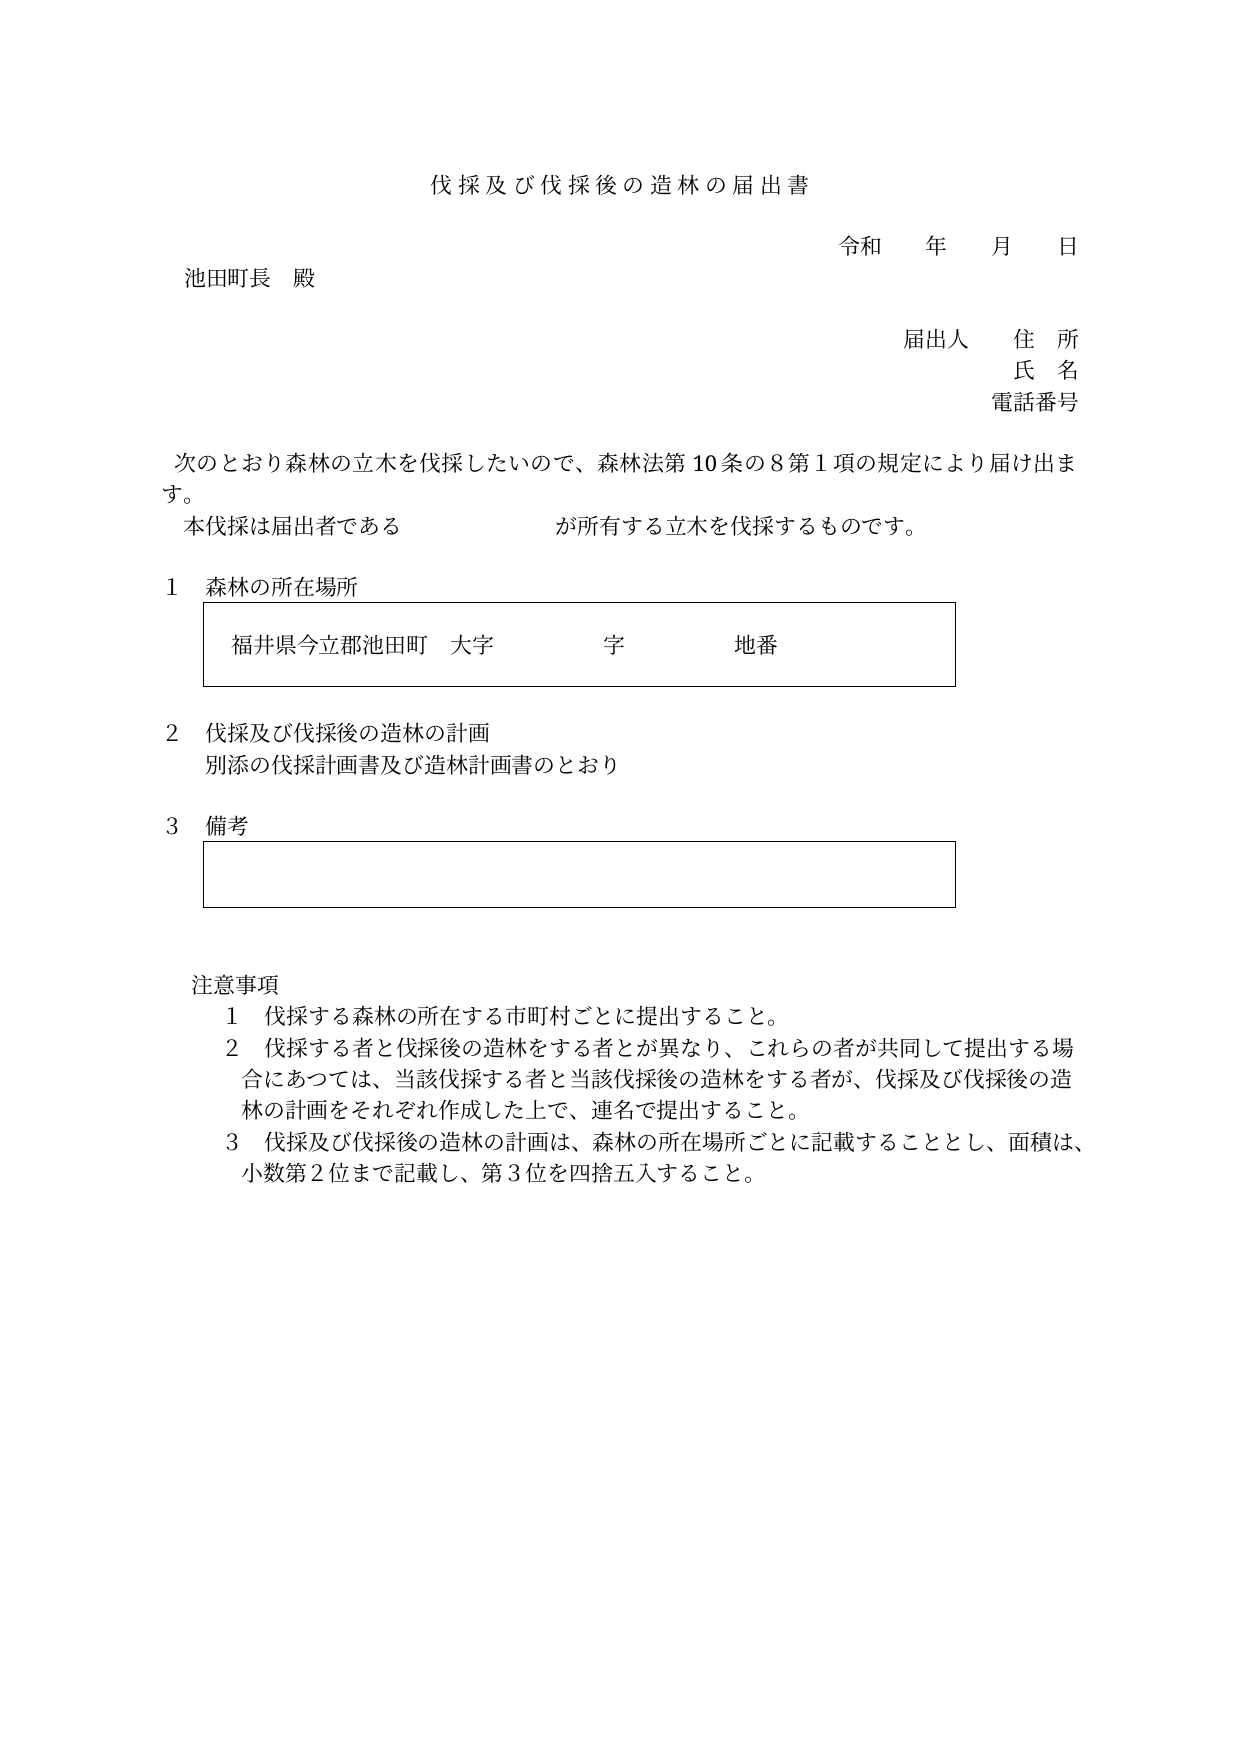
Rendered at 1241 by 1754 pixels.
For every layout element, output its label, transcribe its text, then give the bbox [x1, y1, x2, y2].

text 次のとおり森林の立木を伐採したいので、森林法第10条の８第１項の規定により届け出ます。 [162, 446, 1079, 509]
text ３ 備考 [162, 809, 1079, 841]
text 別添の伐採計画書及び造林計画書のとおり [162, 748, 1079, 779]
text 池田町長 殿 [162, 261, 1079, 292]
table_header [204, 842, 955, 907]
text ３ 伐採及び伐採後の造林の計画は、森林の所在場所ごとに記載することとし、面積は、小数第２位まで記載し、第３位を四捨五入すること。 [221, 1125, 1079, 1188]
text ２ 伐採及び伐採後の造林の計画 [162, 716, 1079, 748]
text 本伐採は届出者である が所有する立木を伐採するものです。 [162, 509, 1079, 541]
text 令和 年 月 日 [162, 229, 1079, 261]
text 電話番号 [162, 385, 1079, 416]
text １ 森林の所在場所 [162, 570, 1079, 602]
text 伐 採 及 び 伐 採 後 の 造 林 の 届 出 書 [162, 168, 1079, 199]
text 注意事項 [191, 968, 1079, 999]
text 氏 名 [162, 353, 1079, 385]
text １ 伐採する森林の所在する市町村ごとに提出すること。 [221, 999, 1079, 1031]
text 届出人 住 所 [162, 322, 1079, 353]
text ２ 伐採する者と伐採後の造林をする者とが異なり、これらの者が共同して提出する場合にあつては、当該伐採する者と当該伐採後の造林をする者が、伐採及び伐採後の造林の計画をそれぞれ作成した上で、連名で提出すること。 [221, 1031, 1079, 1125]
table_header 福井県今立郡池田町 大字 字 地番 [204, 603, 955, 686]
